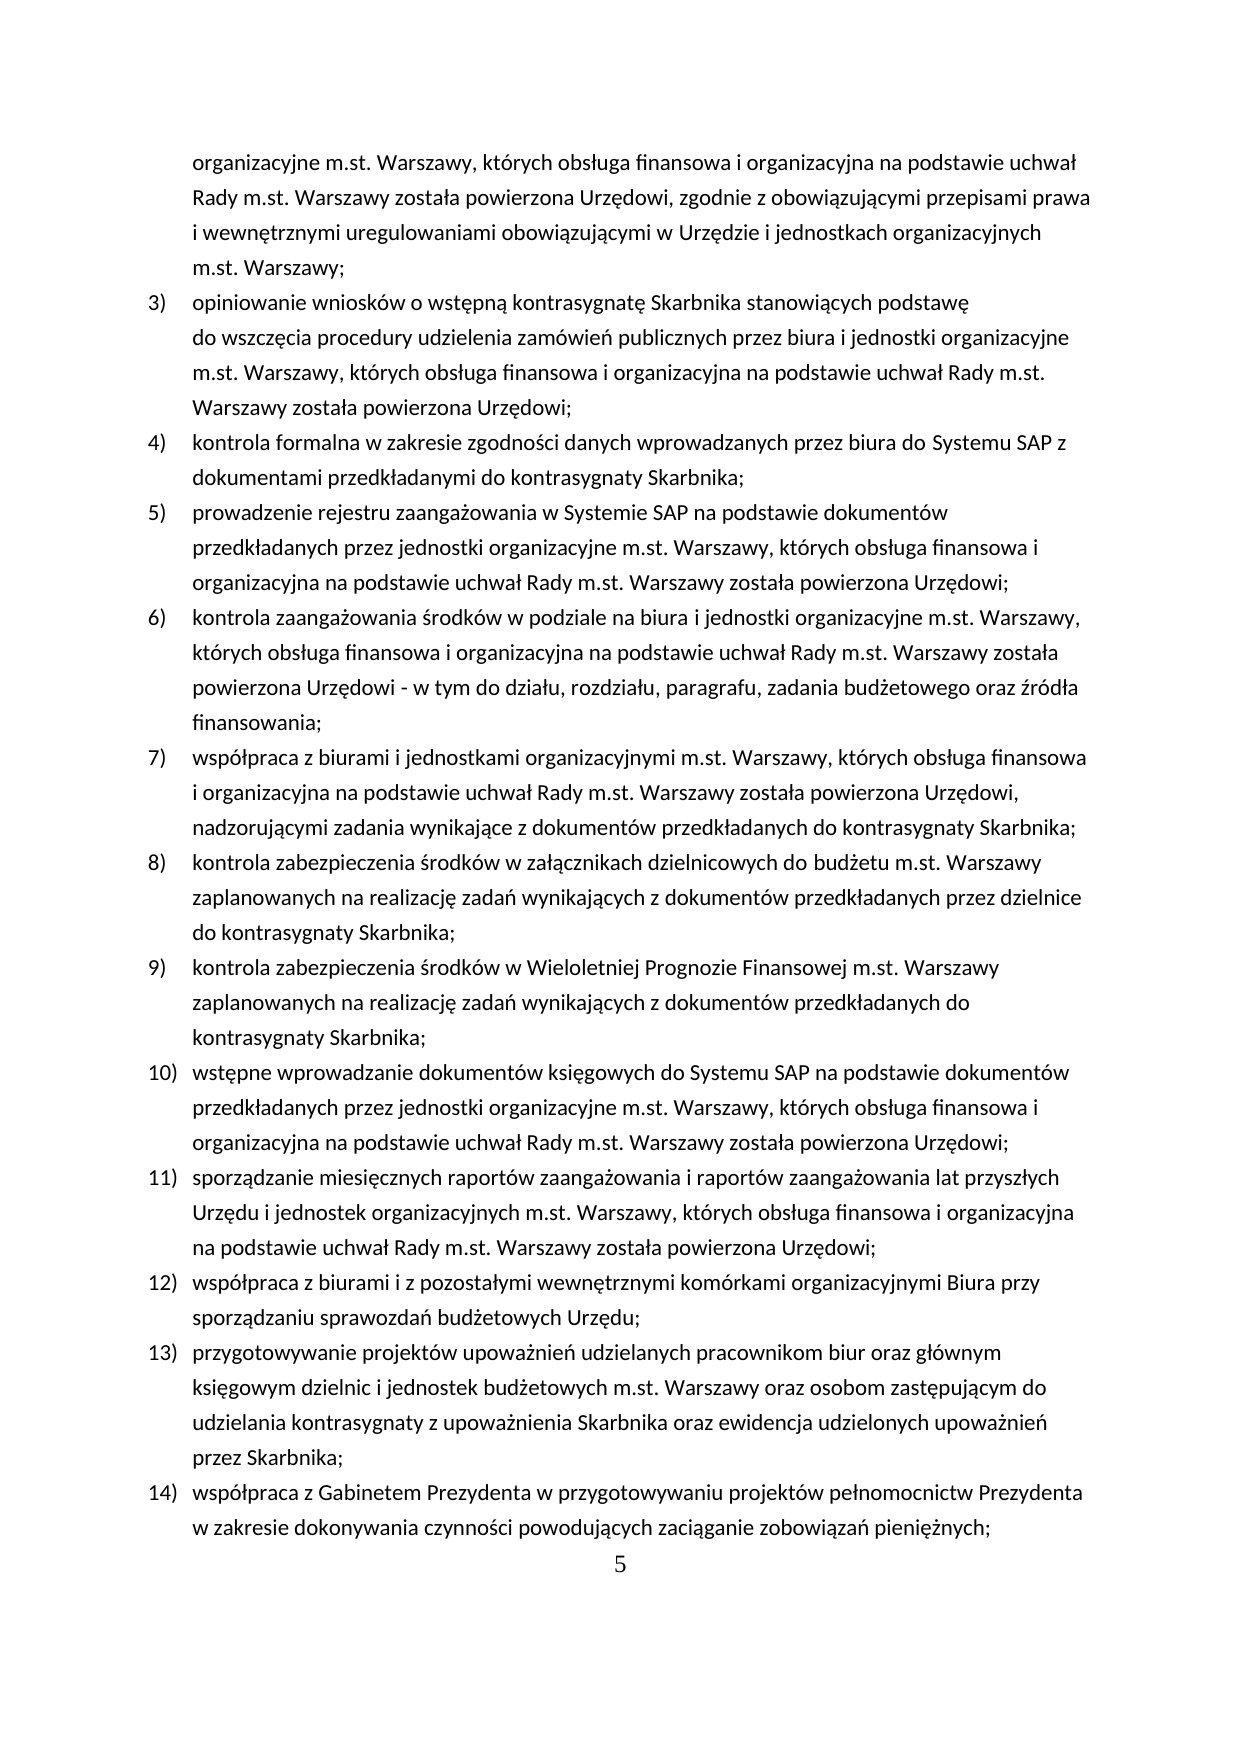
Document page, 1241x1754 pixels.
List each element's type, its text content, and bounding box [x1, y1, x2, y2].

list przygotowywanie projektów upoważnień udzielanych pracownikom biur oraz głównym księgowym dzielnic i jednostek budżetowych m.st. Warszawy oraz osobom zastępującym do udzielania kontrasygnaty z upoważnienia Skarbnika oraz ewidencja udzielonych upoważnień przez Skarbnika; [148, 1338, 1093, 1471]
list kontrola zaangażowania środków w podziale na biura i jednostki organizacyjne m.st. Warszawy, których obsługa finansowa i organizacyjna na podstawie uchwał Rady m.st. Warszawy została powierzona Urzędowi - w tym do działu, rozdziału, paragrafu, zadania budżetowego oraz źródła finansowania; [148, 603, 1093, 736]
list prowadzenie rejestru zaangażowania w Systemie SAP na podstawie dokumentów przedkładanych przez jednostki organizacyjne m.st. Warszawy, których obsługa finansowa i organizacyjna na podstawie uchwał Rady m.st. Warszawy została powierzona Urzędowi; [148, 498, 1093, 596]
list współpraca z biurami i jednostkami organizacyjnymi m.st. Warszawy, których obsługa finansowa i organizacyjna na podstawie uchwał Rady m.st. Warszawy została powierzona Urzędowi, nadzorującymi zadania wynikające z dokumentów przedkładanych do kontrasygnaty Skarbnika; [148, 743, 1093, 841]
list współpraca z Gabinetem Prezydenta w przygotowywaniu projektów pełnomocnictw Prezydenta w zakresie dokonywania czynności powodujących zaciąganie zobowiązań pieniężnych; [148, 1478, 1093, 1541]
list kontrola zabezpieczenia środków w Wieloletniej Prognozie Finansowej m.st. Warszawy zaplanowanych na realizację zadań wynikających z dokumentów przedkładanych do kontrasygnaty Skarbnika; [148, 953, 1093, 1051]
list kontrola formalna w zakresie zgodności danych wprowadzanych przez biura do Systemu SAP z dokumentami przedkładanymi do kontrasygnaty Skarbnika; [148, 428, 1093, 491]
list kontrola zabezpieczenia środków w załącznikach dzielnicowych do budżetu m.st. Warszawy zaplanowanych na realizację zadań wynikających z dokumentów przedkładanych przez dzielnice do kontrasygnaty Skarbnika; [148, 848, 1093, 946]
list opiniowanie wniosków o wstępną kontrasygnatę Skarbnika stanowiących podstawę do wszczęcia procedury udzielenia zamówień publicznych przez biura i jednostki organizacyjne m.st. Warszawy, których obsługa finansowa i organizacyjna na podstawie uchwał Rady m.st. Warszawy została powierzona Urzędowi; [148, 288, 1093, 421]
list sporządzanie miesięcznych raportów zaangażowania i raportów zaangażowania lat przyszłych Urzędu i jednostek organizacyjnych m.st. Warszawy, których obsługa finansowa i organizacyjna na podstawie uchwał Rady m.st. Warszawy została powierzona Urzędowi; [148, 1163, 1093, 1261]
list współpraca z biurami i z pozostałymi wewnętrznymi komórkami organizacyjnymi Biura przy sporządzaniu sprawozdań budżetowych Urzędu; [148, 1268, 1093, 1331]
list wstępne wprowadzanie dokumentów księgowych do Systemu SAP na podstawie dokumentów przedkładanych przez jednostki organizacyjne m.st. Warszawy, których obsługa finansowa i organizacyjna na podstawie uchwał Rady m.st. Warszawy została powierzona Urzędowi; [148, 1058, 1093, 1156]
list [148, 148, 1093, 281]
